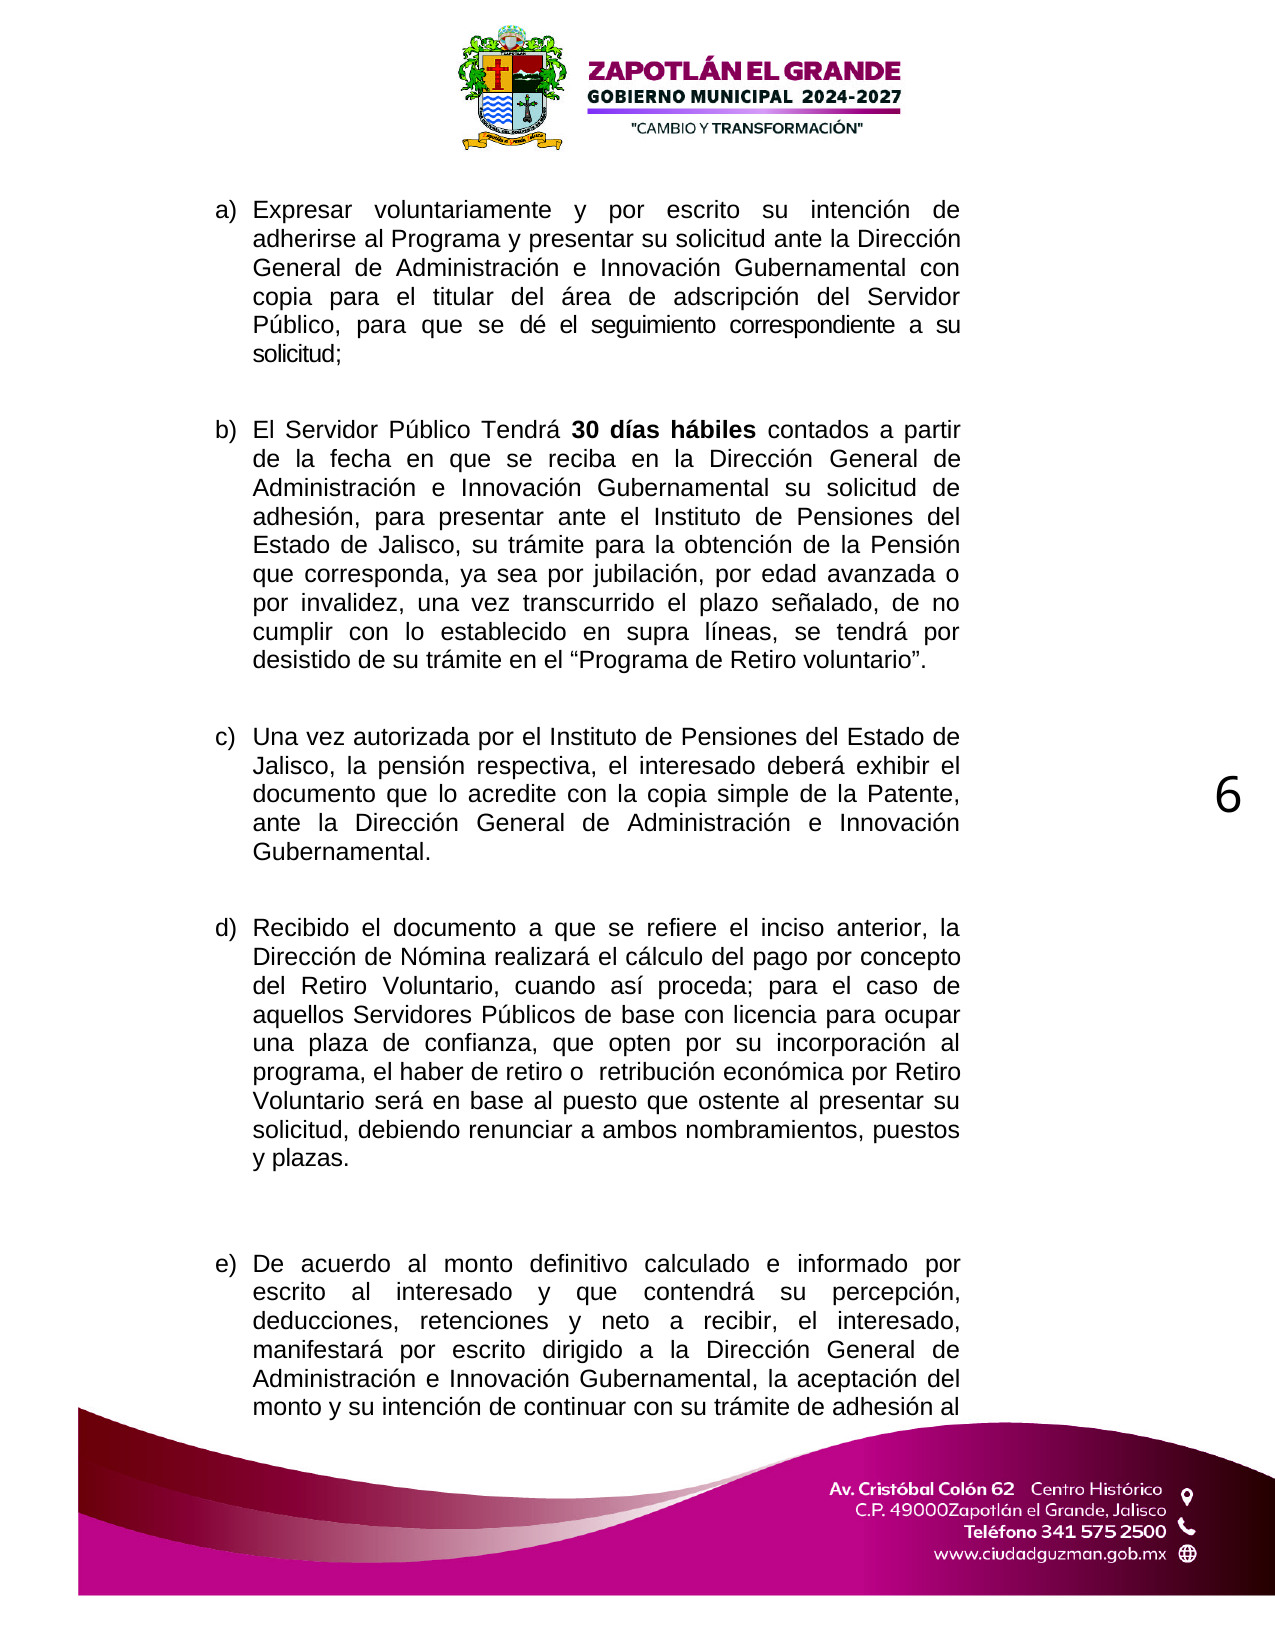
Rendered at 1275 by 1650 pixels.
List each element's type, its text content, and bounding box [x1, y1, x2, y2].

picture [41, 0, 1275, 1635]
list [215, 1249, 961, 1421]
list Una vez autorizada por el Instituto de Pensiones del Estado de Jalisco, la pensión respectiva, el interesado deberá exhibir el documento que lo acredite con la copia simple de la Patente, ante la Dirección General de Administración e Innovación Gubernamental. [215, 722, 961, 866]
list Recibido el documento a que se refiere el inciso anterior, la Dirección de Nómina realizará el cálculo del pago por concepto del Retiro Voluntario, cuando así proceda; para el caso de aquellos Servidores Públicos de base con licencia para ocupar una plaza de confianza, que opten por su incorporación al programa, el haber de retiro o retribución económica por Retiro Voluntario será en base al puesto que ostente al presentar su solicitud, debiendo renunciar a ambos nombramientos, puestos y plazas. [215, 913, 961, 1172]
list El Servidor Público Tendrá 30 días hábiles contados a partir de la fecha en que se reciba en la Dirección General de Administración e Innovación Gubernamental su solicitud de adhesión, para presentar ante el Instituto de Pensiones del Estado de Jalisco, su trámite para la obtención de la Pensión que corresponda, ya sea por jubilación, por edad avanzada o por invalidez, una vez transcurrido el plazo señalado, de no cumplir con lo establecido en supra líneas, se tendrá por desistido de su trámite en el “Programa de Retiro voluntario”. [215, 416, 961, 674]
list Expresar voluntariamente y por escrito su intención de adherirse al Programa y presentar su solicitud ante la Dirección General de Administración e Innovación Gubernamental con copia para el titular del área de adscripción del Servidor Público, para que se dé el seguimiento correspondiente a su solicitud; [215, 195, 961, 368]
